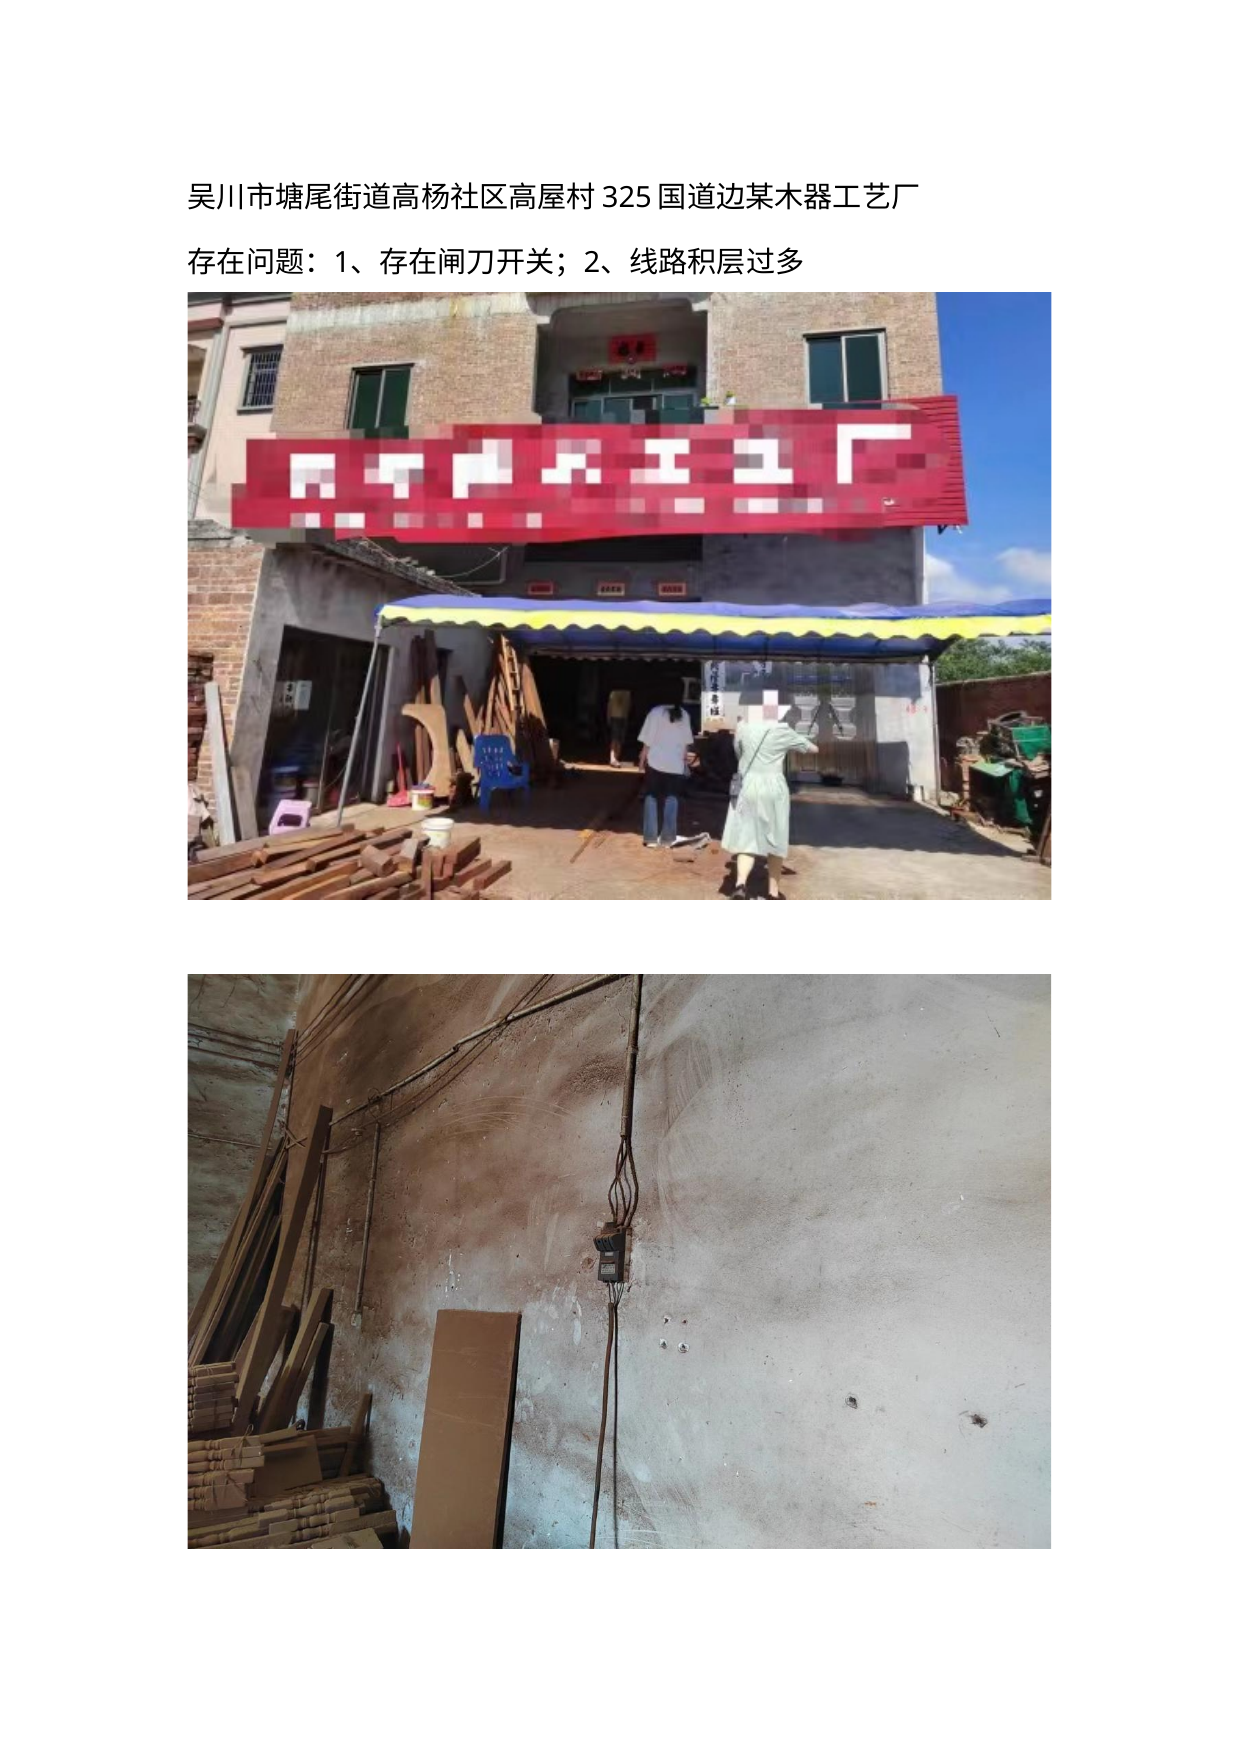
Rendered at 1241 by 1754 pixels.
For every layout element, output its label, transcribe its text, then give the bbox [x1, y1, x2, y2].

text 吴川市塘尾街道高杨社区高屋村325国道边某木器工艺厂 [187, 162, 1053, 227]
picture [187, 974, 1052, 1549]
text 存在问题：1、存在闸刀开关；2、线路积层过多 [187, 227, 1053, 292]
picture [187, 292, 1052, 900]
